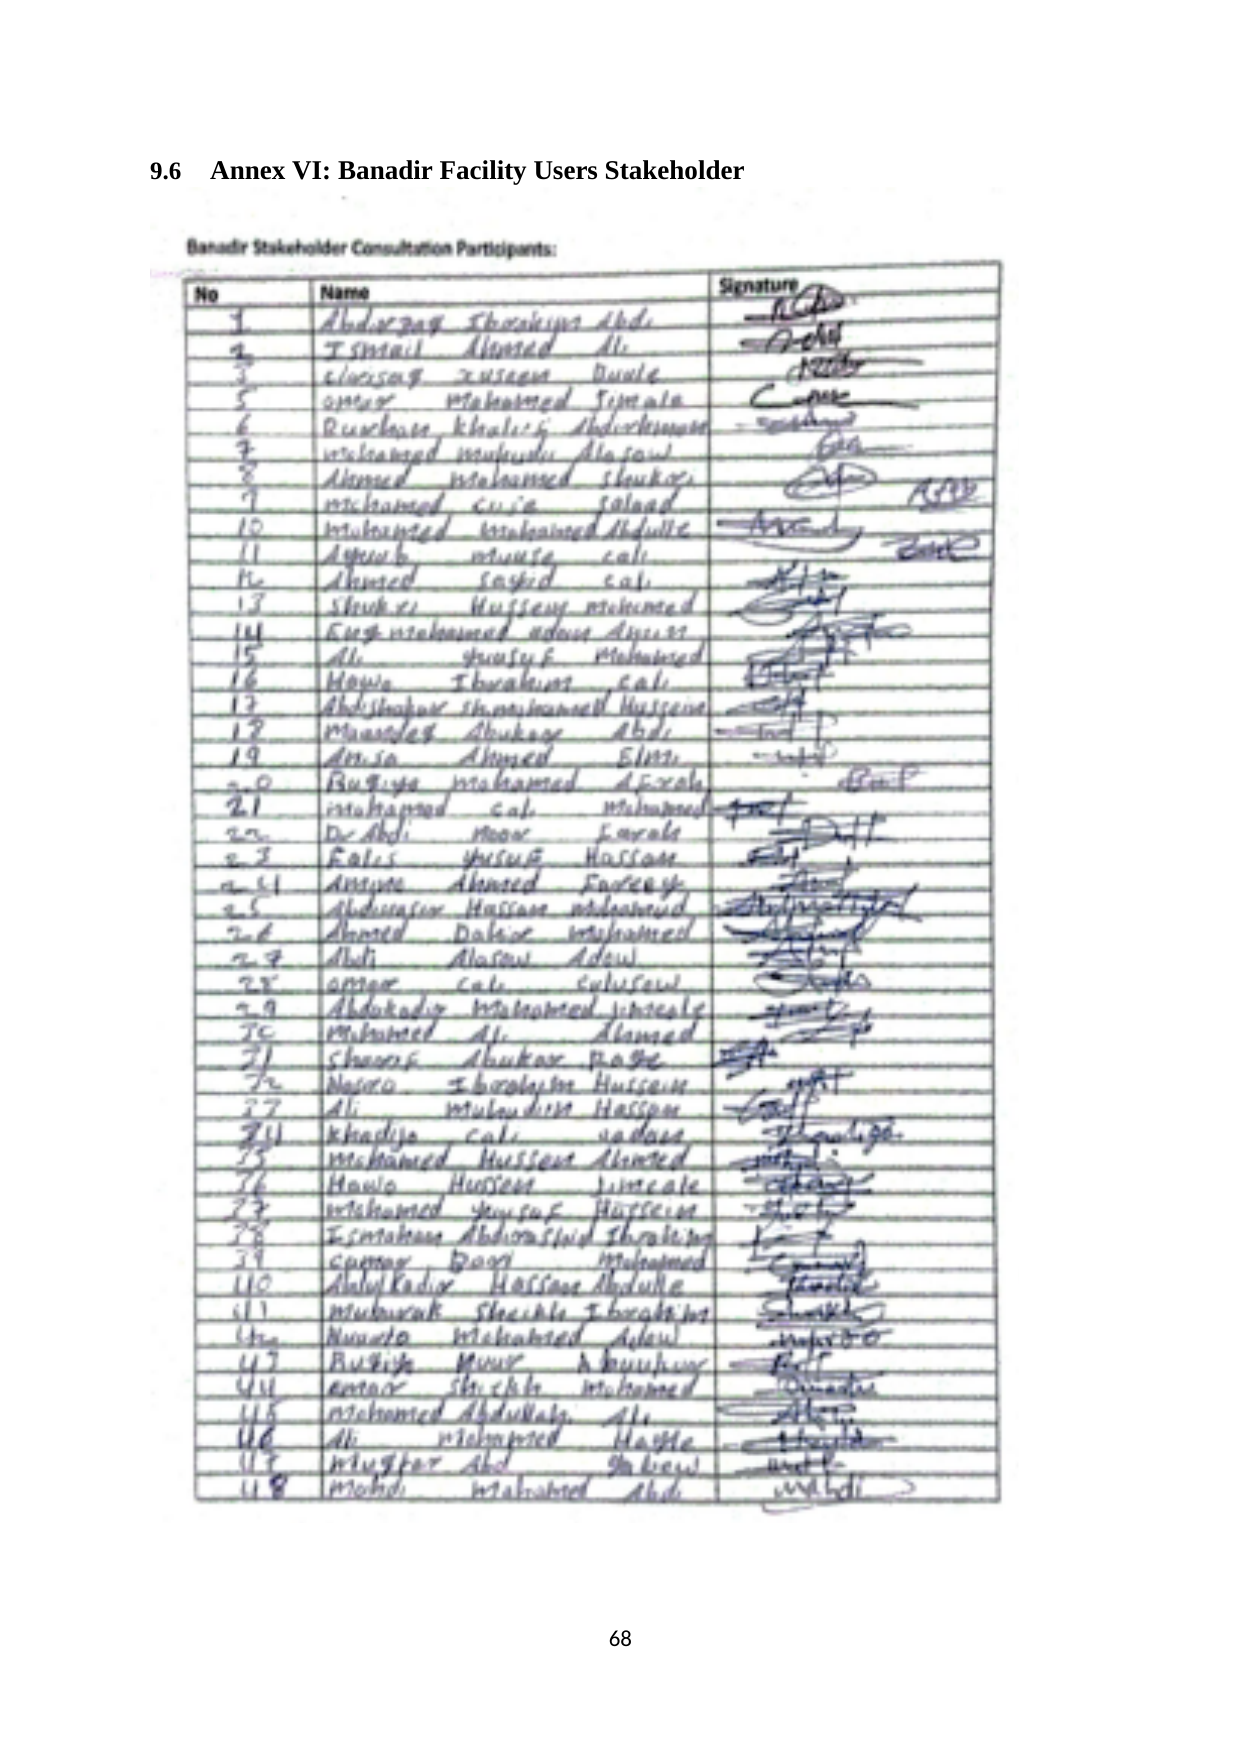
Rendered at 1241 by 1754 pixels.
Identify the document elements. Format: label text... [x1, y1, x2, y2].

picture [150, 187, 1019, 1523]
subtitle Annex VI: Banadir Facility Users Stakeholder [150, 154, 1090, 185]
